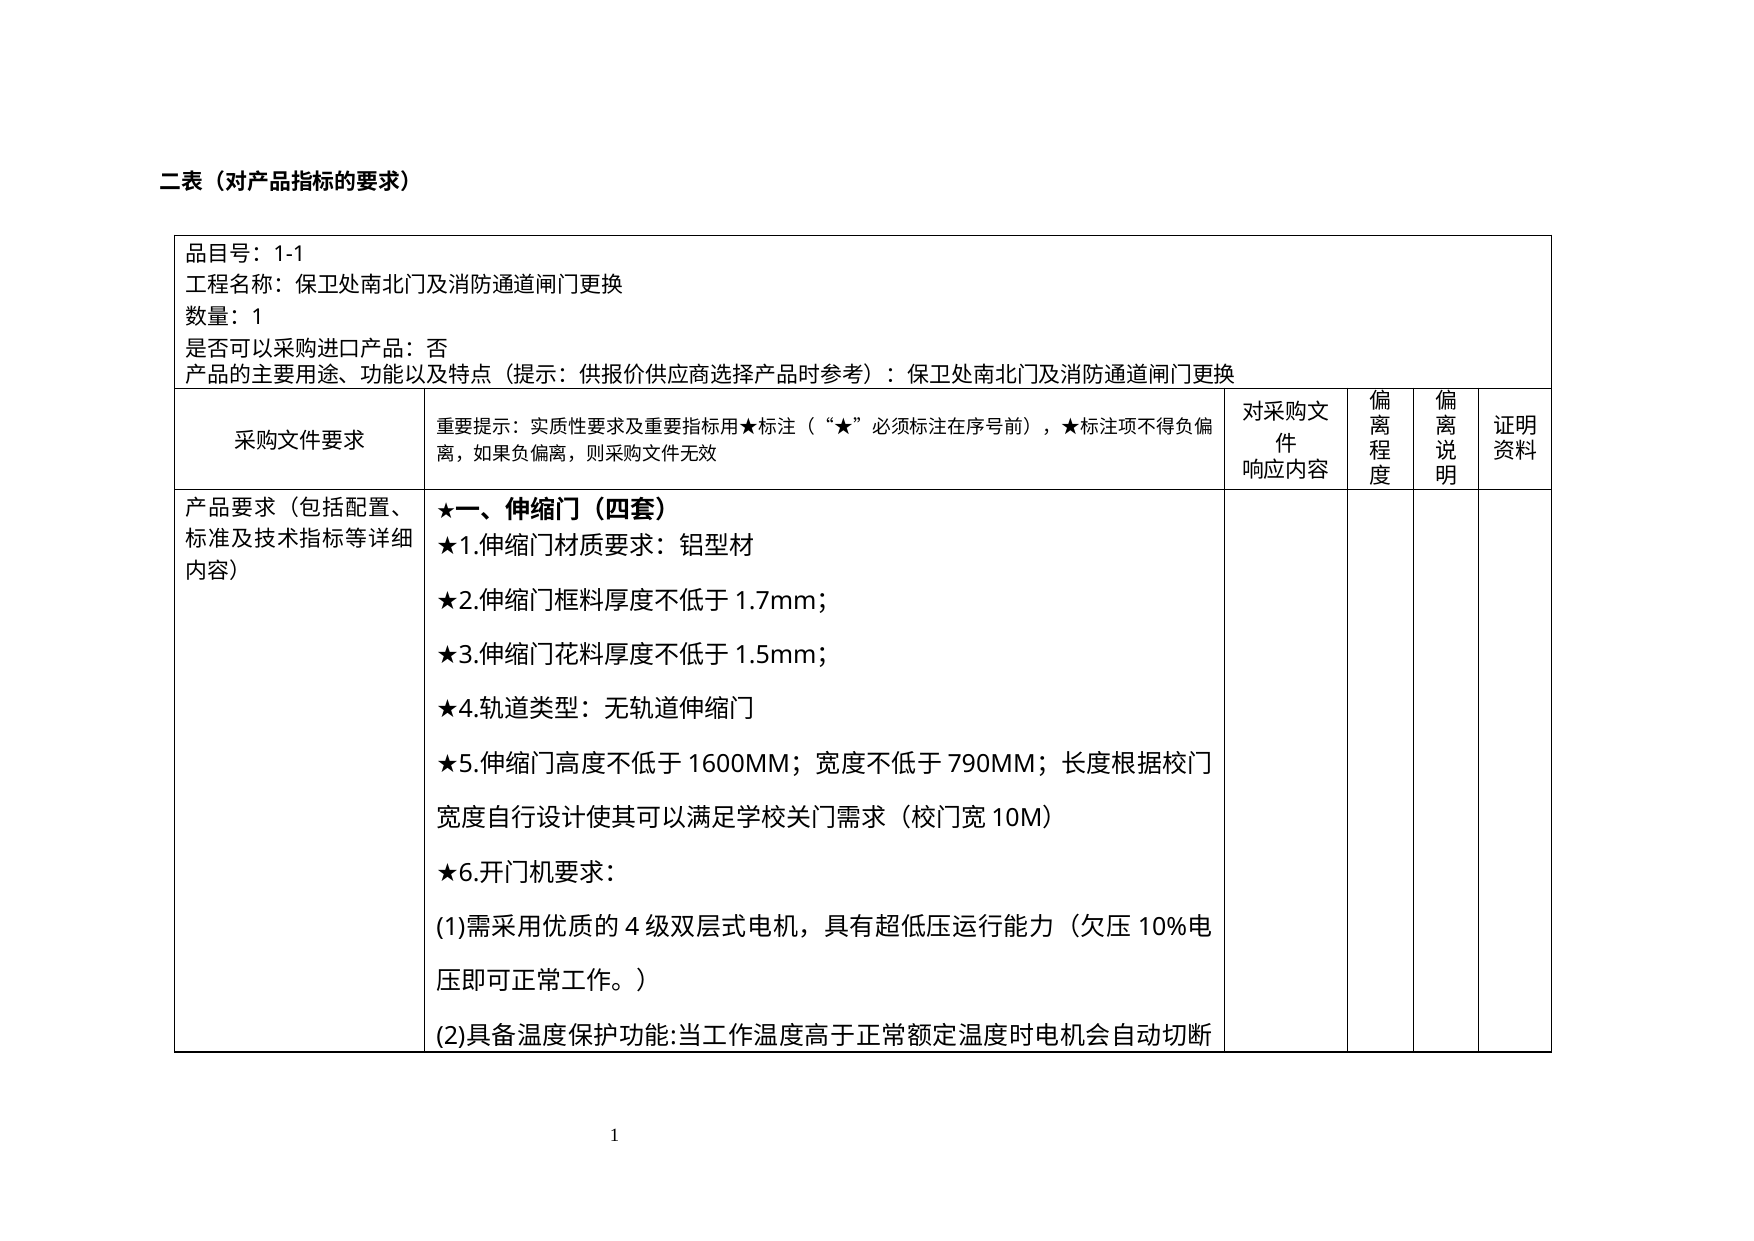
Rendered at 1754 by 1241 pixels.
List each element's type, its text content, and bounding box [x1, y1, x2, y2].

text 二表（对产品指标的要求） [159, 159, 1594, 197]
table_cell 对采购文件 响应内容 [1225, 389, 1347, 488]
table_cell [1225, 490, 1347, 1051]
table_cell 采购文件要求 [175, 389, 424, 488]
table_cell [175, 490, 424, 1051]
table_cell 重要提示：实质性要求及重要指标用★标注（“★”必须标注在序号前），★标注项不得负偏离，如果负偏离，则采购文件无效 [425, 389, 1224, 488]
table_cell 偏离说明 [1414, 389, 1478, 488]
table_cell 证明资料 [1479, 389, 1551, 488]
table_header 品目号：1-1 工程名称：保卫处南北门及消防通道闸门更换 数量：1 是否可以采购进口产品：否 产品的主要用途、功能以及特点（提示：供报价供应商选择产品时参考）：保卫处南北门及消防通道闸门更换 [175, 236, 1551, 387]
table_cell [1348, 490, 1413, 1051]
table_cell 偏离程度 [1348, 389, 1413, 488]
table_cell [1479, 490, 1551, 1051]
table_cell [1414, 490, 1478, 1051]
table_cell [425, 490, 1224, 1051]
